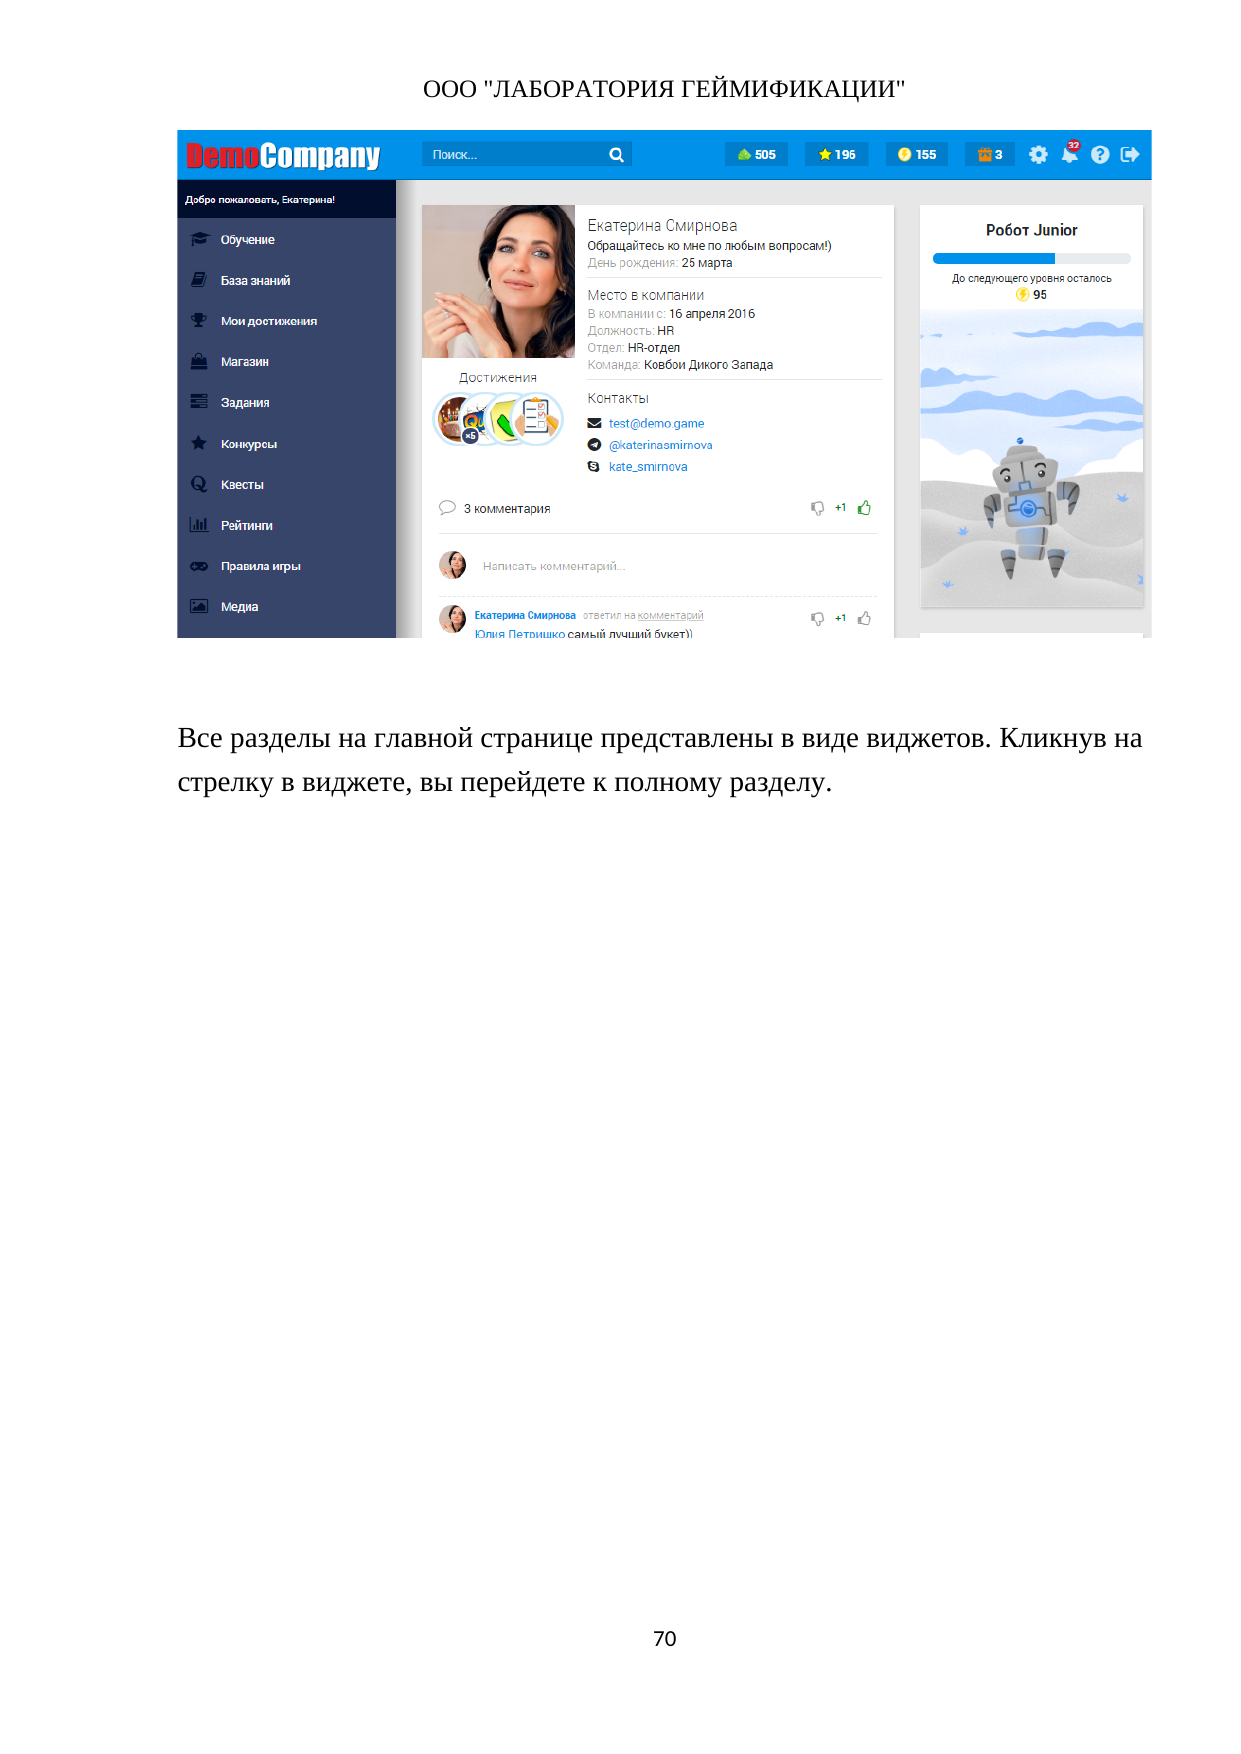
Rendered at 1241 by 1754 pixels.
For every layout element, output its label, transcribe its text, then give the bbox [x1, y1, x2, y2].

picture [177, 130, 1152, 638]
text Все разделы на главной странице представлены в виде виджетов. Кликнув на стрелку в виджете, вы перейдете к полному разделу. [177, 710, 1152, 798]
